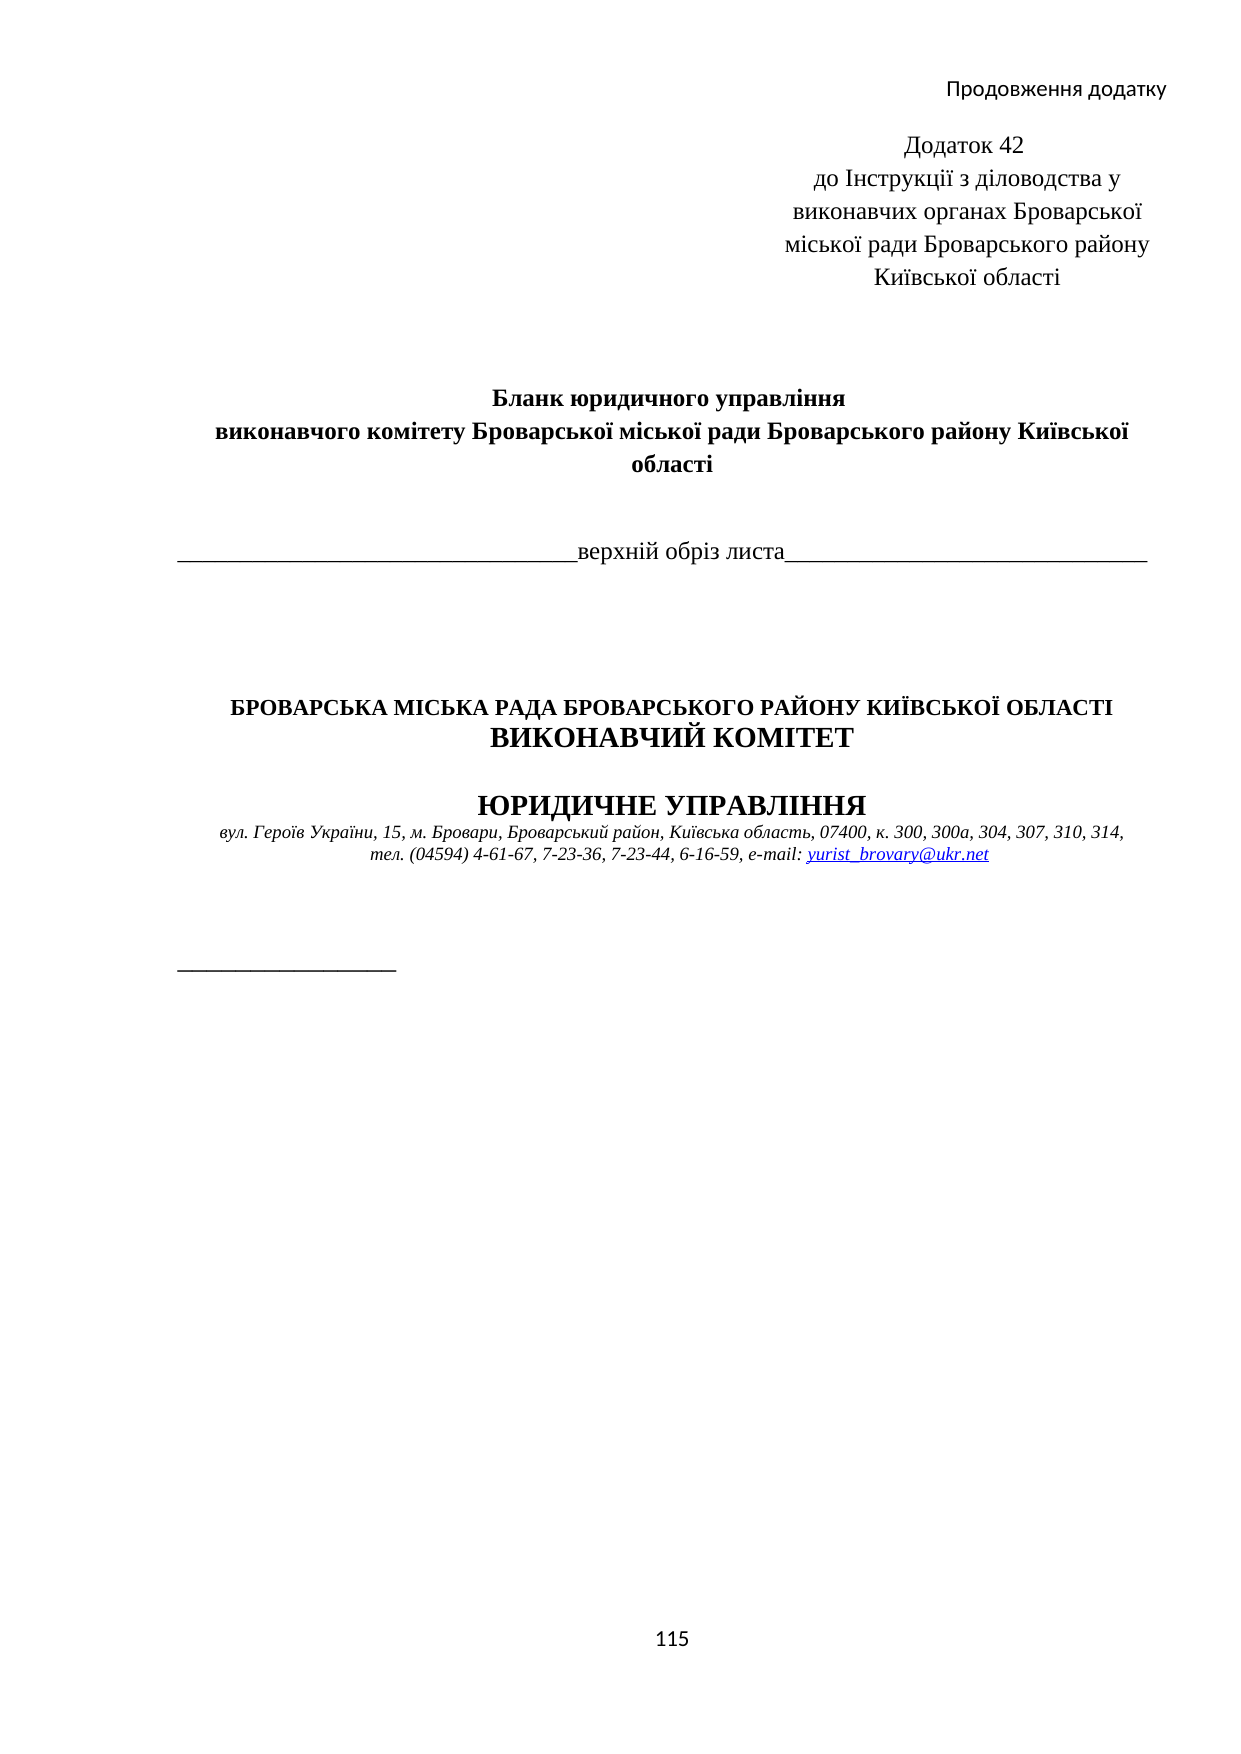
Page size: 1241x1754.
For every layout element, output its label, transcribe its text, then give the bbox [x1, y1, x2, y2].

text БРОВАРСЬКА МІСЬКА РАДА БРОВАРСЬКОГО РАЙОНУ КИЇВСЬКОЇ ОБЛАСТІ ВИКОНАВЧИЙ КОМІТЕТ [177, 694, 1167, 754]
text ЮРИДИЧНЕ УПРАВЛІННЯ [177, 788, 1167, 821]
text _______________ [177, 941, 1167, 975]
text ________________________________верхній обріз листа_____________________________ [177, 536, 1167, 565]
text тел. (04594) 4-61-67, 7-23-36, 7-23-44, 6-16-59, е-mail: yurist_brovary@ukr.net [192, 843, 1167, 864]
text вул. Героїв України, 15, м. Бровари, Броварський район, Київська область, 07400, к. 300, 300а, 304, 307, 310, 314, [177, 821, 1167, 843]
text Додаток 42 до Інструкції з діловодства у виконавчих органах Броварської міської ради Броварського району Київської області [768, 130, 1167, 291]
subtitle Бланк юридичного управління виконавчого комітету Броварської міської ради Броварського району Київської області [177, 383, 1167, 478]
